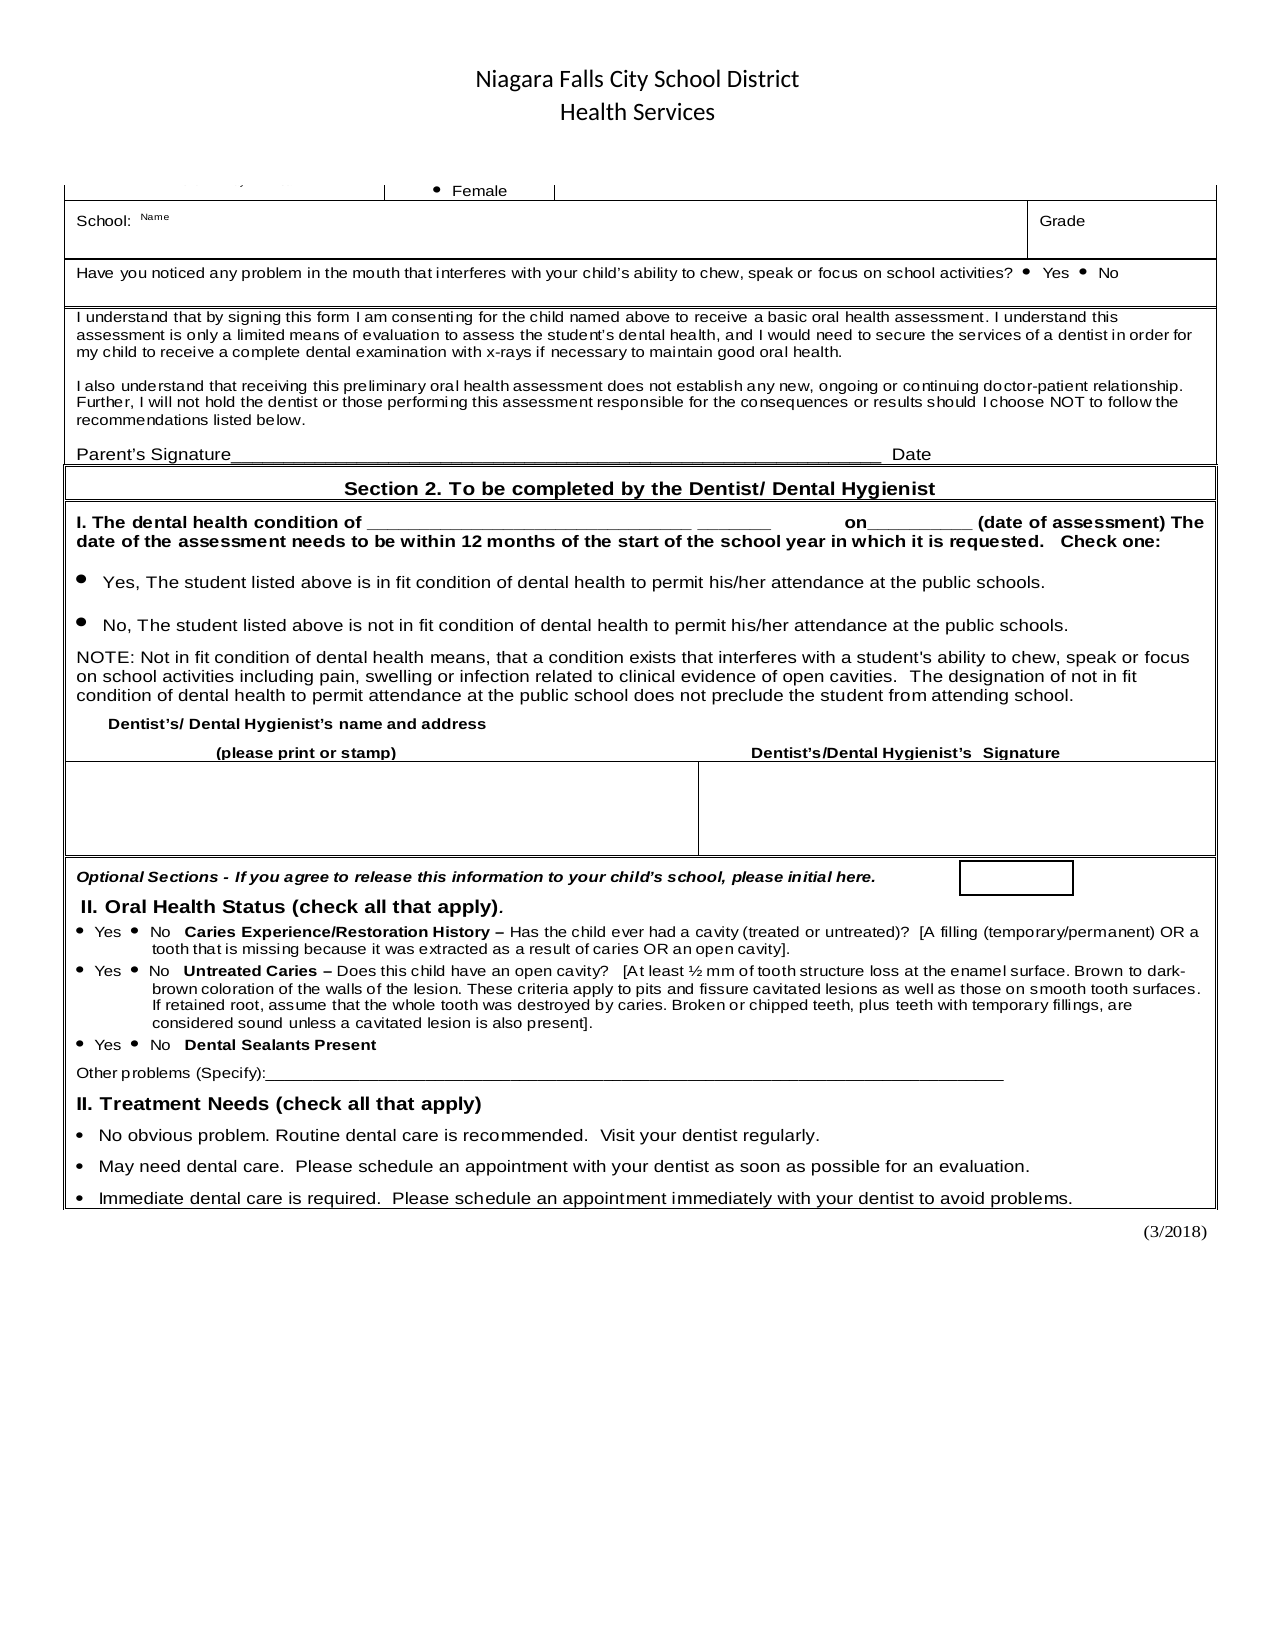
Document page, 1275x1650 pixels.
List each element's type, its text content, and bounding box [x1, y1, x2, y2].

text Health Services [11, 96, 1264, 127]
text Niagara Falls City School District [11, 63, 1264, 94]
